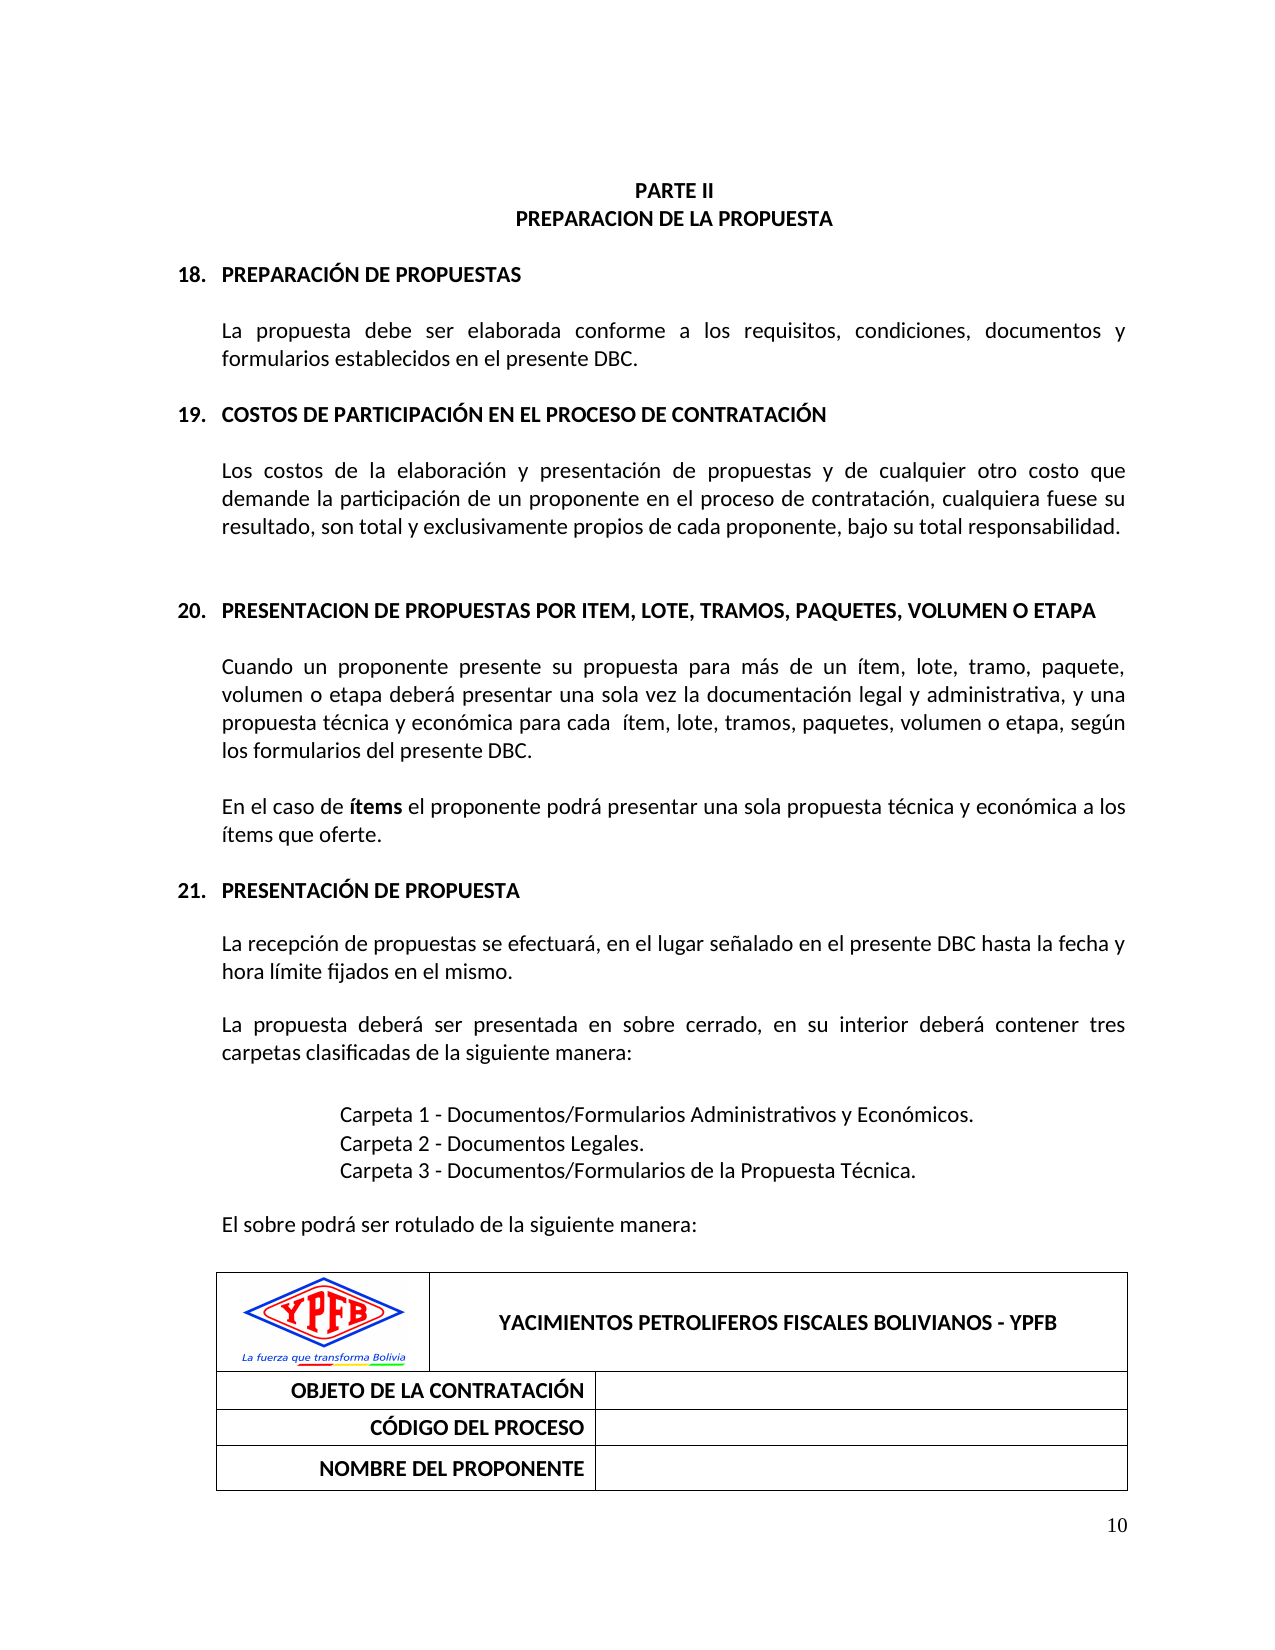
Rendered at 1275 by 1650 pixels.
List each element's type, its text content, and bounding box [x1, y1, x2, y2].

list Carpeta 3 - Documentos/Formularios de la Propuesta Técnica. [340, 1157, 1127, 1185]
table_cell [596, 1372, 1127, 1409]
list PRESENTACIÓN DE PROPUESTA [177, 876, 1127, 904]
list Cuando un proponente presente su propuesta para más de un ítem, lote, tramo, paquete, volumen o etapa deberá presentar una sola vez la documentación legal y administrativa, y una propuesta técnica y económica para cada ítem, lote, tramos, paquetes, volumen o etapa, según los formularios del presente DBC. [222, 652, 1127, 764]
table_header [217, 1273, 239, 1371]
text La propuesta deberá ser presentada en sobre cerrado, en su interior deberá contener tres carpetas clasificadas de la siguiente manera: [222, 1010, 1127, 1066]
picture [239, 1273, 407, 1371]
list En el caso de ítems el proponente podrá presentar una sola propuesta técnica y económica a los ítems que oferte. [222, 792, 1127, 848]
text La recepción de propuestas se efectuará, en el lugar señalado en el presente DBC hasta la fecha y hora límite fijados en el mismo. [222, 929, 1127, 985]
table_cell OBJETO DE LA CONTRATACIÓN [217, 1372, 595, 1409]
table_cell [596, 1446, 1127, 1489]
text PARTE II [177, 176, 1127, 204]
text PREPARACION DE LA PROPUESTA [177, 204, 1127, 232]
list Carpeta 2 - Documentos Legales. [340, 1129, 1127, 1157]
table_header YACIMIENTOS PETROLIFEROS FISCALES BOLIVIANOS - YPFB [430, 1273, 1127, 1371]
text El sobre podrá ser rotulado de la siguiente manera: [222, 1210, 1127, 1238]
table_header [407, 1273, 429, 1371]
table_cell CÓDIGO DEL PROCESO [217, 1410, 595, 1445]
list PREPARACIÓN DE PROPUESTAS [177, 260, 1127, 288]
list PRESENTACION DE PROPUESTAS POR ITEM, LOTE, TRAMOS, PAQUETES, VOLUMEN O ETAPA [177, 596, 1127, 624]
text La propuesta debe ser elaborada conforme a los requisitos, condiciones, documentos y formularios establecidos en el presente DBC. [222, 316, 1127, 372]
list COSTOS DE PARTICIPACIÓN EN EL PROCESO DE CONTRATACIÓN [177, 400, 1127, 428]
table_cell [596, 1410, 1127, 1445]
text Los costos de la elaboración y presentación de propuestas y de cualquier otro costo que demande la participación de un proponente en el proceso de contratación, cualquiera fuese su resultado, son total y exclusivamente propios de cada proponente, bajo su total responsabilidad. [222, 456, 1127, 540]
list Carpeta 1 - Documentos/Formularios Administrativos y Económicos. [340, 1101, 1127, 1129]
table_cell NOMBRE DEL PROPONENTE [217, 1446, 595, 1489]
